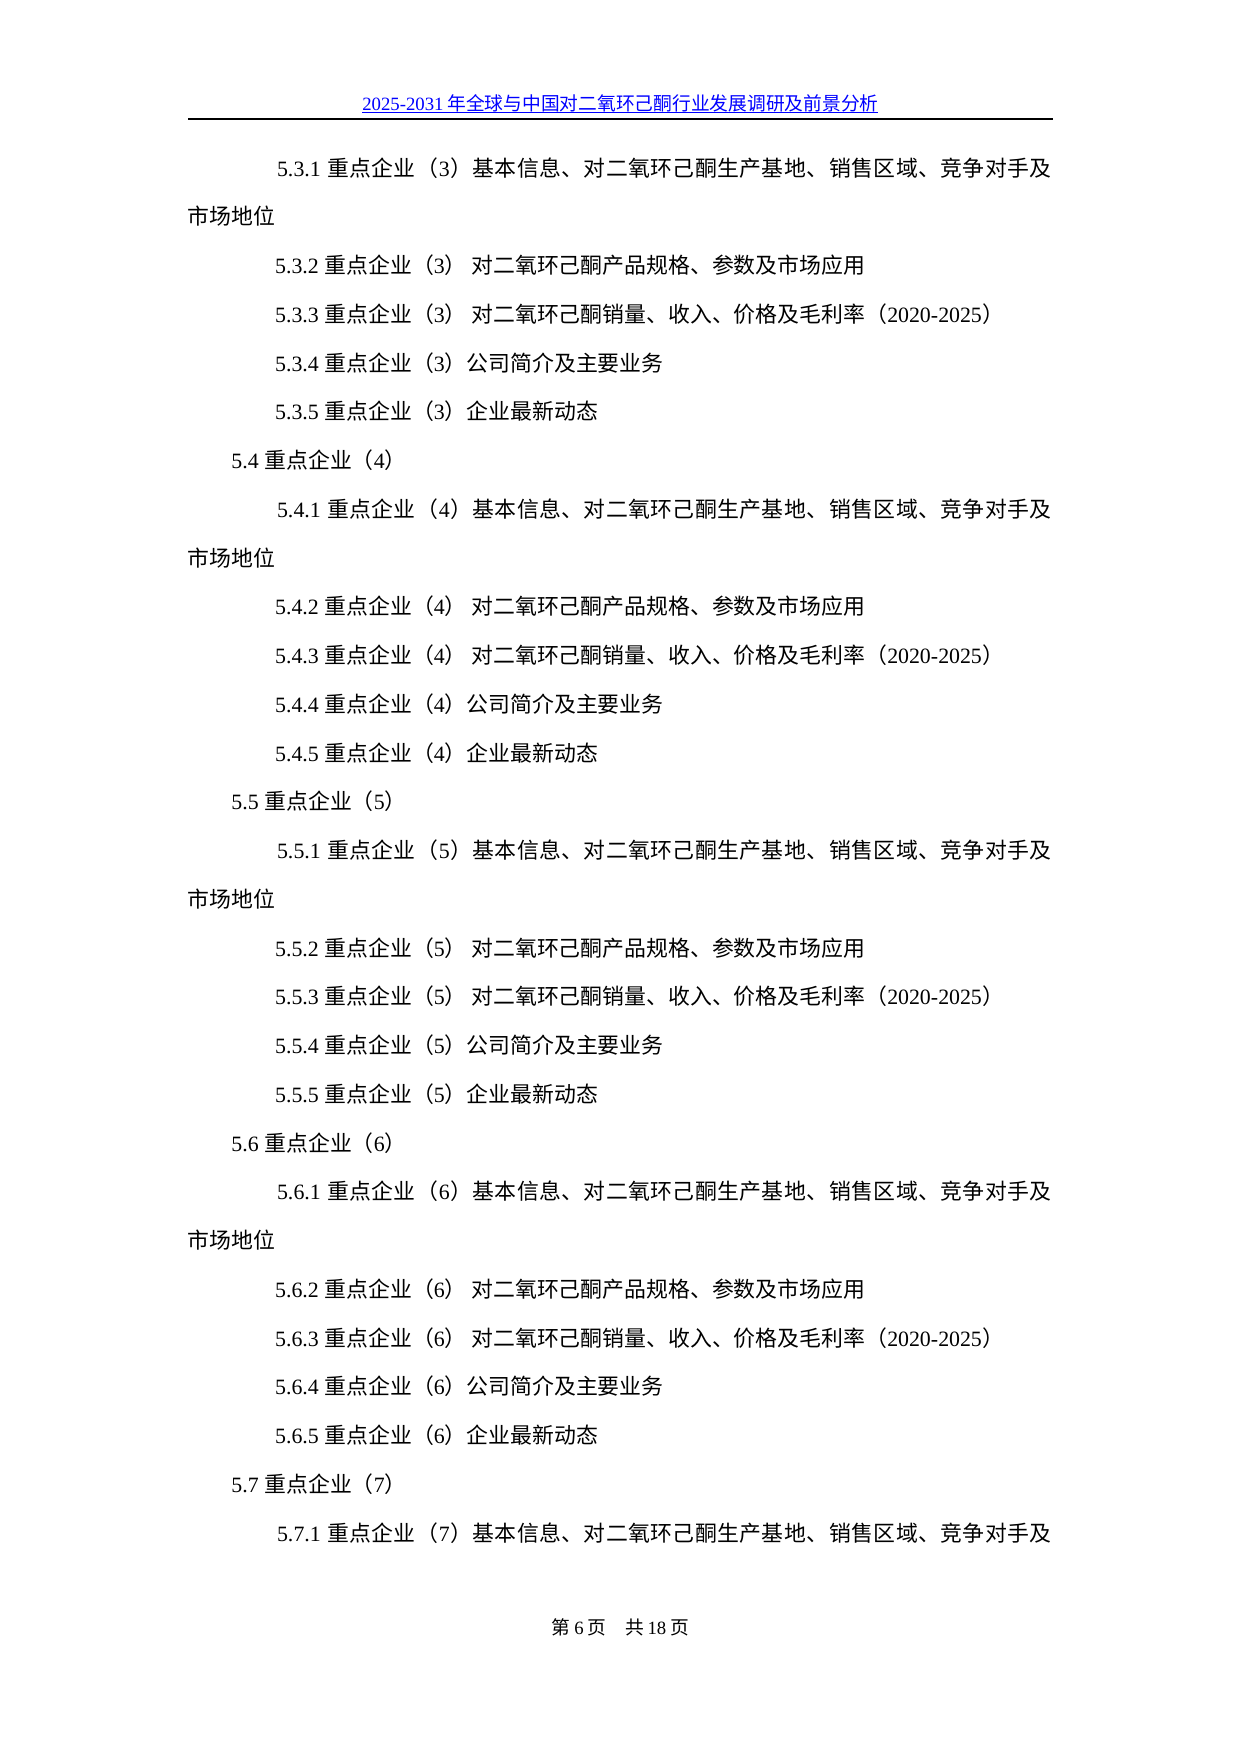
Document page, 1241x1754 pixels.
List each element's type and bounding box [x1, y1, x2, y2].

text [187, 150, 1053, 1548]
